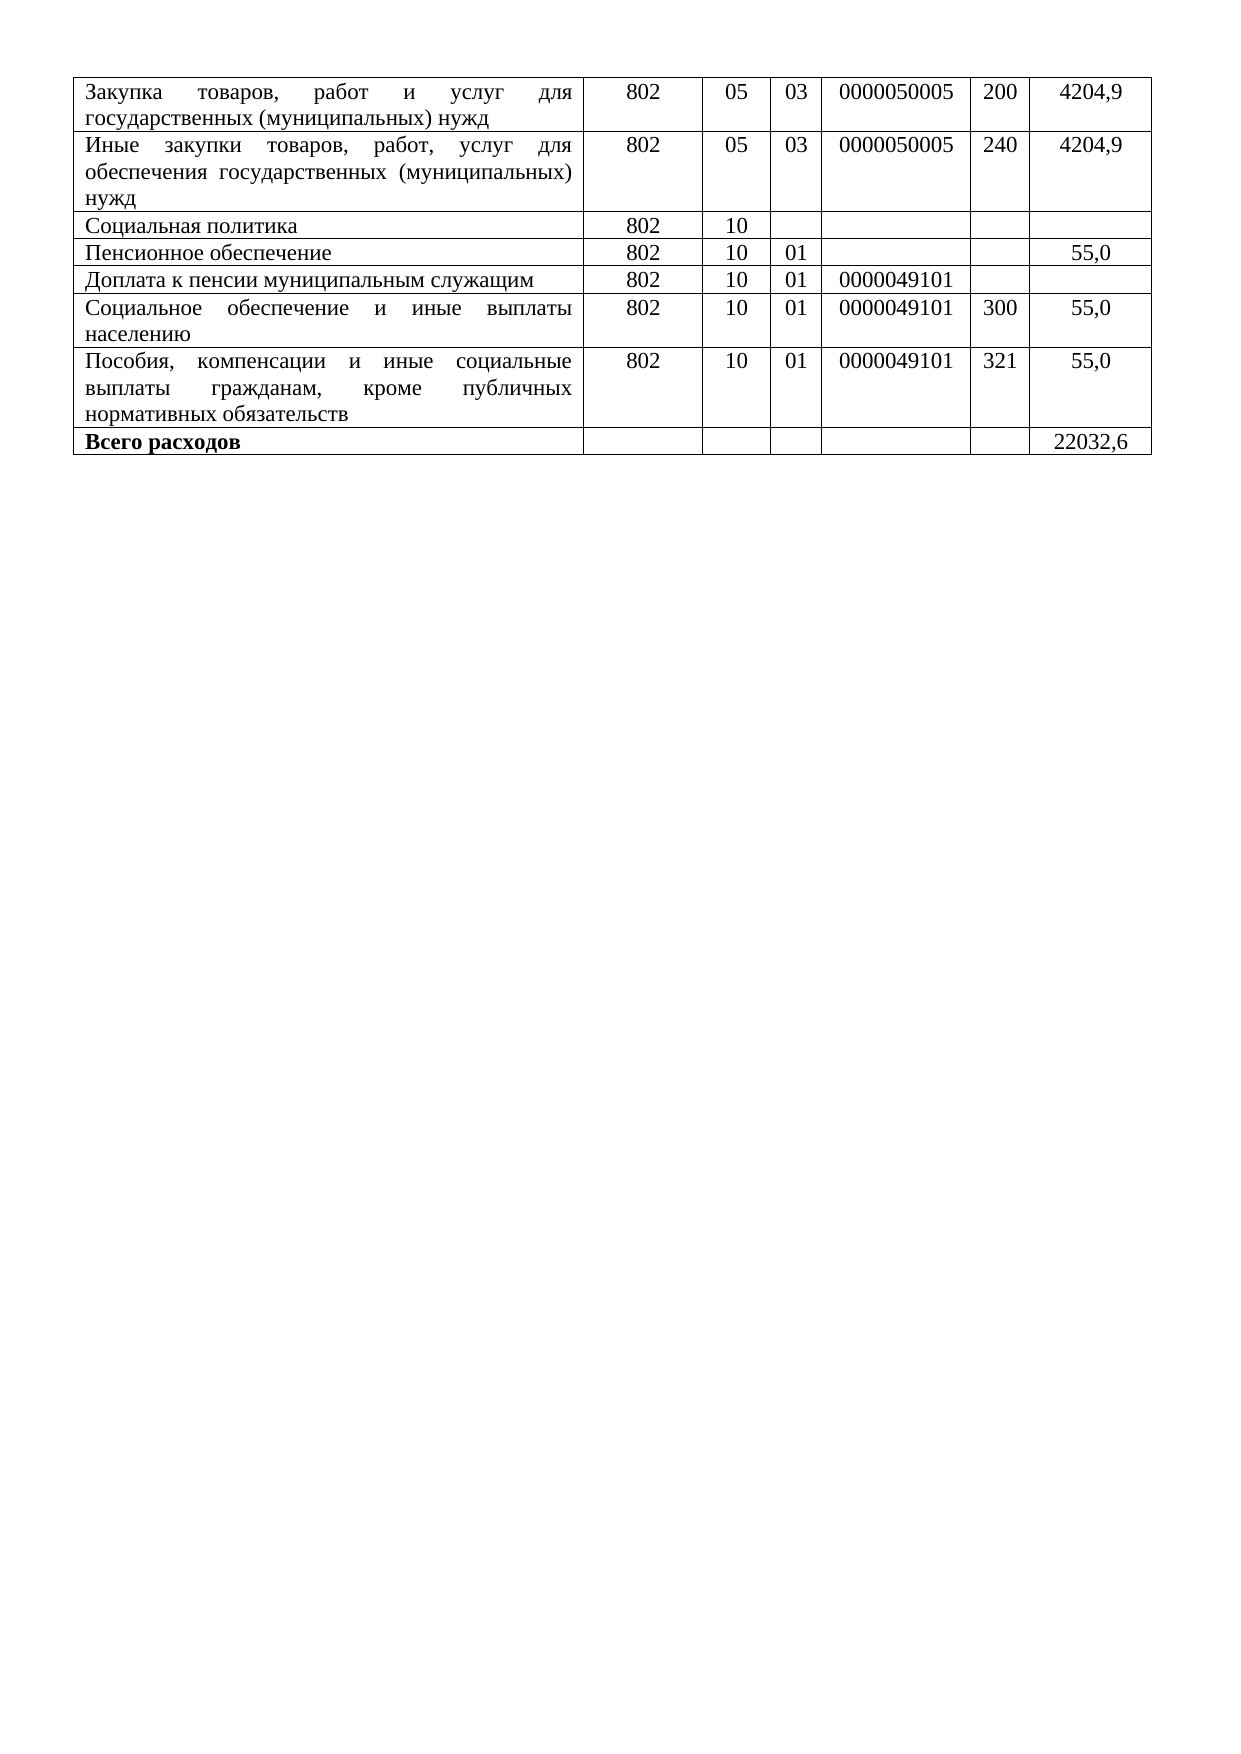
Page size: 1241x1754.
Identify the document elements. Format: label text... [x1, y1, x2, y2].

table_cell [971, 212, 1029, 238]
table_cell 200 [971, 78, 1029, 131]
table_cell [1030, 266, 1151, 293]
table_cell Социальная политика [74, 212, 583, 238]
table_cell [703, 428, 770, 454]
table_cell Пенсионное обеспечение [74, 239, 583, 265]
table_cell 240 [971, 132, 1029, 211]
table_cell 802 [584, 266, 702, 293]
table_cell Пособия, компенсации и иные социальные выплаты гражданам, кроме публичных нормативных обязательств [74, 348, 583, 427]
table_cell Доплата к пенсии муниципальным служащим [74, 266, 583, 293]
table_cell [584, 428, 702, 454]
table_cell 55,0 [1030, 239, 1151, 265]
table_cell 4204,9 [1030, 132, 1151, 211]
table_cell 10 [703, 239, 770, 265]
table_cell [822, 239, 970, 265]
table_cell 802 [584, 294, 702, 347]
table_cell 10 [703, 294, 770, 347]
table_cell [771, 212, 821, 238]
table_cell 03 [771, 78, 821, 131]
table_cell 0000049101 [822, 266, 970, 293]
table_cell 01 [771, 239, 821, 265]
table_cell 0000050005 [822, 78, 970, 131]
table_cell 802 [584, 239, 702, 265]
table_cell 802 [584, 78, 702, 131]
table_cell [822, 428, 970, 454]
table_cell [971, 239, 1029, 265]
table_cell 22032,6 [1030, 428, 1151, 454]
table_cell 321 [971, 348, 1029, 427]
table_cell 4204,9 [1030, 78, 1151, 131]
table_cell 802 [584, 132, 702, 211]
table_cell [74, 132, 583, 211]
table_cell 0000049101 [822, 294, 970, 347]
table_cell 05 [703, 78, 770, 131]
table_cell 300 [971, 294, 1029, 347]
table_cell Всего расходов [74, 428, 583, 454]
table_cell 10 [703, 266, 770, 293]
table_cell 802 [584, 212, 702, 238]
table_cell 01 [771, 266, 821, 293]
table_cell [971, 428, 1029, 454]
table_cell 0000049101 [822, 348, 970, 427]
table_cell [771, 428, 821, 454]
table_cell Закупка товаров, работ и услуг для государственных (муниципальных) нужд [74, 78, 583, 131]
table_cell 03 [771, 132, 821, 211]
table_cell 55,0 [1030, 294, 1151, 347]
table_cell [971, 266, 1029, 293]
table_cell 0000050005 [822, 132, 970, 211]
table_cell 05 [703, 132, 770, 211]
table_cell 802 [584, 348, 702, 427]
table_cell 10 [703, 212, 770, 238]
table_cell 10 [703, 348, 770, 427]
table_cell Социальное обеспечение и иные выплаты населению [74, 294, 583, 347]
table_cell 01 [771, 294, 821, 347]
table_cell 01 [771, 348, 821, 427]
table_cell [1030, 212, 1151, 238]
table_cell 55,0 [1030, 348, 1151, 427]
table_cell [822, 212, 970, 238]
